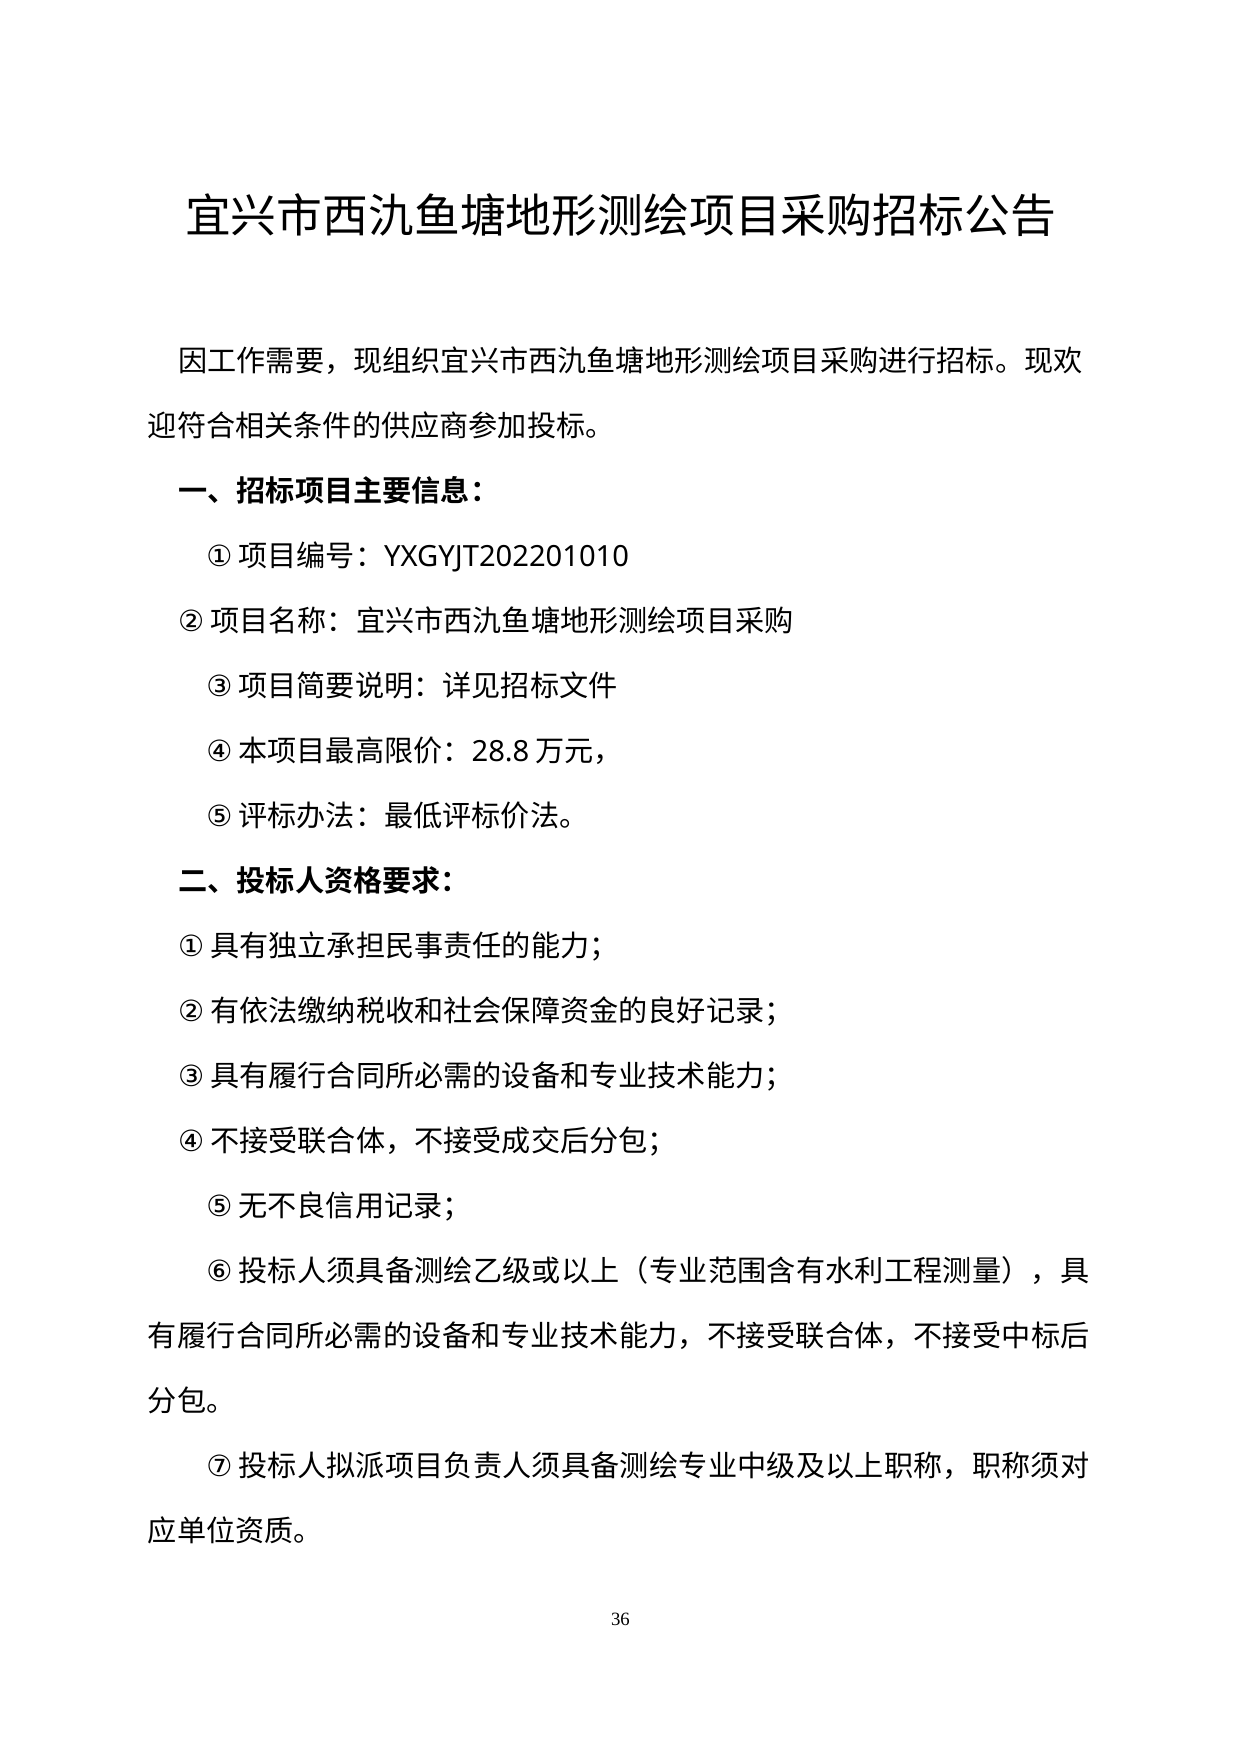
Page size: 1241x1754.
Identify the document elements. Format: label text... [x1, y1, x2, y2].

text 二、投标人资格要求： [148, 847, 1092, 912]
text ③项目简要说明：详见招标文件 [148, 652, 1092, 717]
text 一、招标项目主要信息： [148, 457, 1092, 522]
text ⑤无不良信用记录； [148, 1172, 1092, 1237]
text ②有依法缴纳税收和社会保障资金的良好记录； [148, 977, 1092, 1042]
text 因工作需要，现组织宜兴市西氿鱼塘地形测绘项目采购进行招标。现欢迎符合相关条件的供应商参加投标。 [148, 327, 1092, 457]
text ②项目名称：宜兴市西氿鱼塘地形测绘项目采购 [148, 587, 1092, 652]
text ④本项目最高限价：28.8万元， [148, 717, 1092, 782]
text ⑤评标办法：最低评标价法。 [148, 782, 1092, 847]
text ③具有履行合同所必需的设备和专业技术能力； [148, 1042, 1092, 1107]
text ⑥投标人须具备测绘乙级或以上（专业范围含有水利工程测量），具有履行合同所必需的设备和专业技术能力，不接受联合体，不接受中标后分包。 [148, 1237, 1092, 1432]
text 宜兴市西氿鱼塘地形测绘项目采购招标公告 [148, 164, 1092, 262]
text ⑦投标人拟派项目负责人须具备测绘专业中级及以上职称，职称须对应单位资质。 [148, 1432, 1092, 1562]
text ①具有独立承担民事责任的能力； [148, 912, 1092, 977]
text ④不接受联合体，不接受成交后分包； [148, 1107, 1092, 1172]
text ①项目编号：YXGYJT202201010 [148, 522, 1092, 587]
